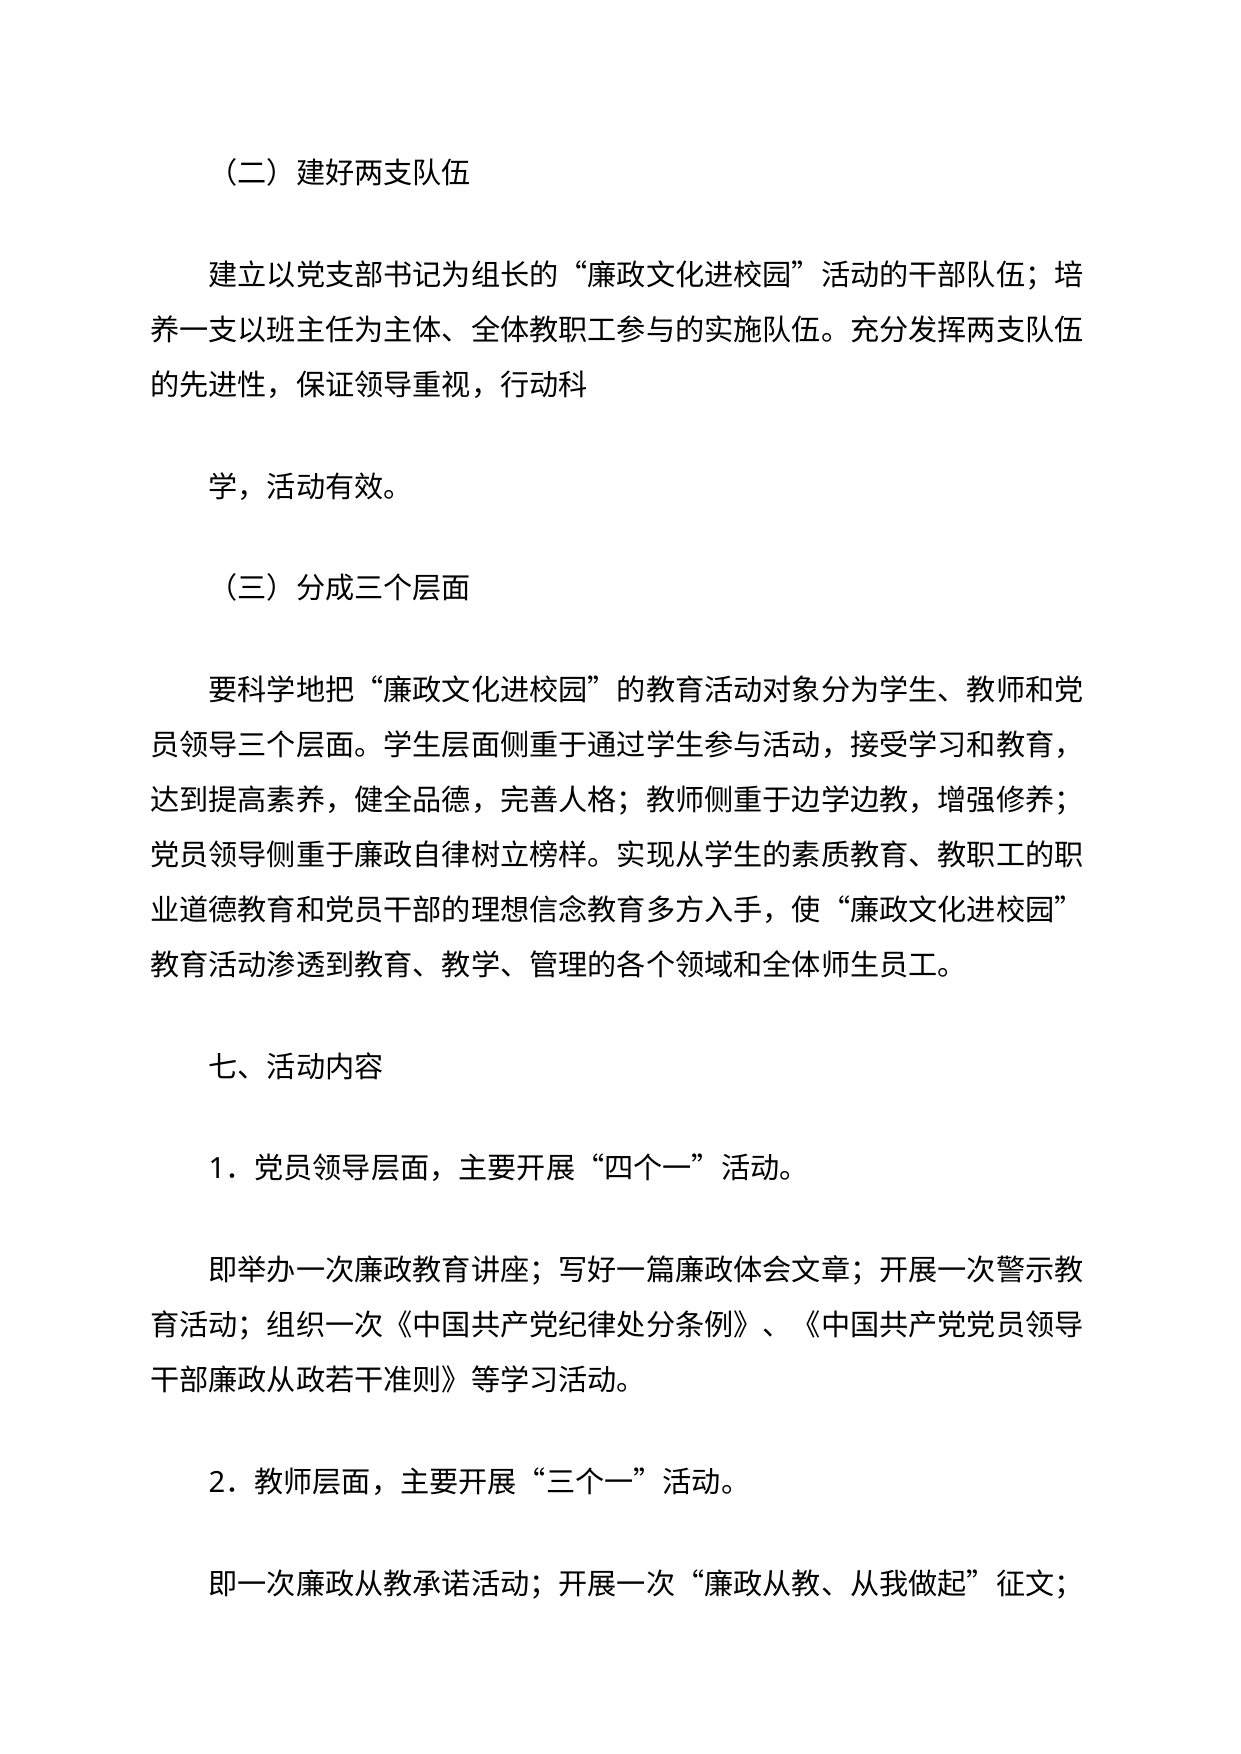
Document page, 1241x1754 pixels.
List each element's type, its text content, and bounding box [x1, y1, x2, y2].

text 七、活动内容 [150, 1043, 1090, 1085]
text （二）建好两支队伍 [150, 150, 1090, 192]
text 建立以党支部书记为组长的“廉政文化进校园”活动的干部队伍；培养一支以班主任为主体、全体教职工参与的实施队伍。充分发挥两支队伍的先进性，保证领导重视，行动科 [150, 252, 1090, 404]
text 1．党员领导层面，主要开展“四个一”活动。 [150, 1145, 1090, 1187]
text 2．教师层面，主要开展“三个一”活动。 [150, 1458, 1090, 1501]
text 学，活动有效。 [150, 463, 1090, 506]
text 要科学地把“廉政文化进校园”的教育活动对象分为学生、教师和党员领导三个层面。学生层面侧重于通过学生参与活动，接受学习和教育，达到提高素养，健全品德，完善人格；教师侧重于边学边教，增强修养；党员领导侧重于廉政自律树立榜样。实现从学生的素质教育、教职工的职业道德教育和党员干部的理想信念教育多方入手，使“廉政文化进校园”教育活动渗透到教育、教学、管理的各个领域和全体师生员工。 [150, 667, 1090, 984]
text （三）分成三个层面 [150, 565, 1090, 607]
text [150, 1560, 1090, 1603]
text 即举办一次廉政教育讲座；写好一篇廉政体会文章；开展一次警示教育活动；组织一次《中国共产党纪律处分条例》、《中国共产党党员领导干部廉政从政若干准则》等学习活动。 [150, 1247, 1090, 1399]
